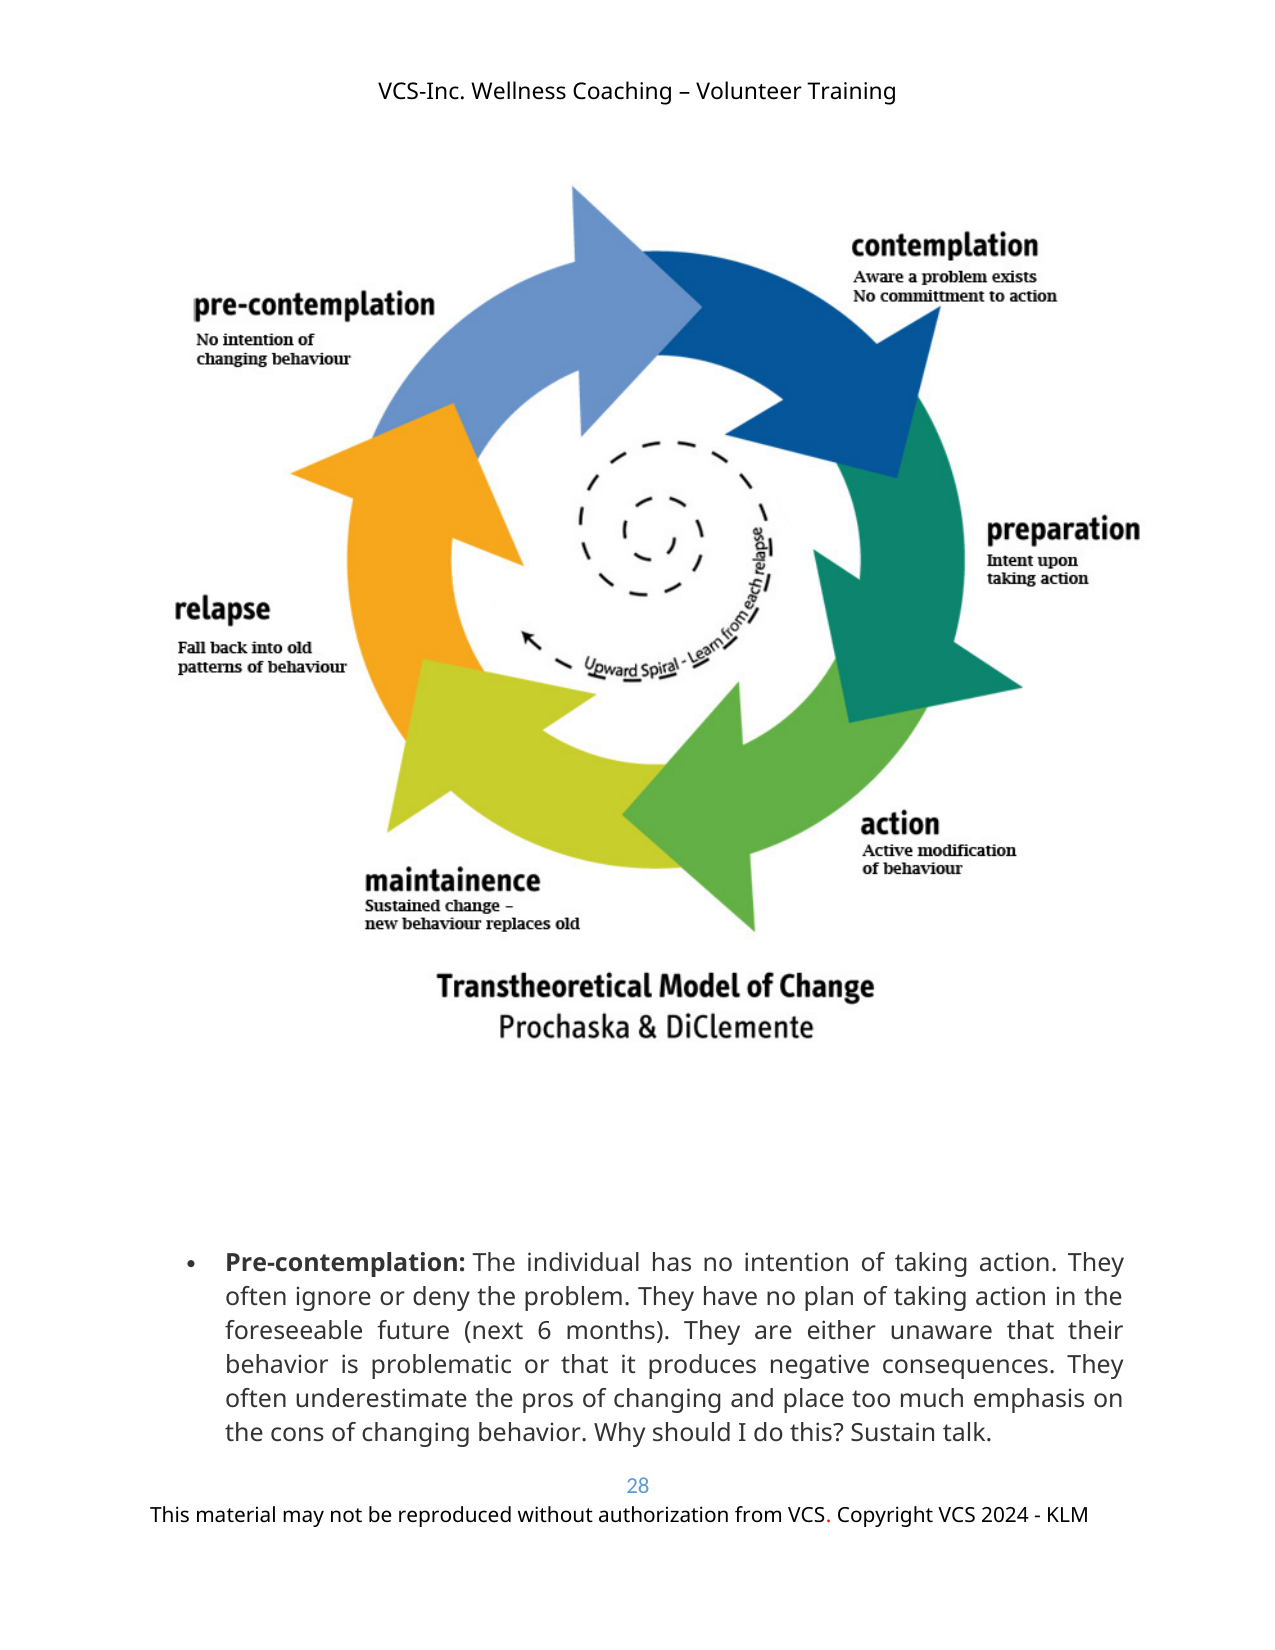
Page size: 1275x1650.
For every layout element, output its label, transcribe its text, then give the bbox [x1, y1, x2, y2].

picture [150, 150, 1177, 1068]
list Pre-contemplation: The individual has no intention of taking action. They often ignore or deny the problem. They have no plan of taking action in the foreseeable future (next 6 months). They are either unaware that their behavior is problematic or that it produces negative consequences. They often underestimate the pros of changing and place too much emphasis on the cons of changing behavior. Why should I do this? Sustain talk. [187, 1244, 1125, 1449]
